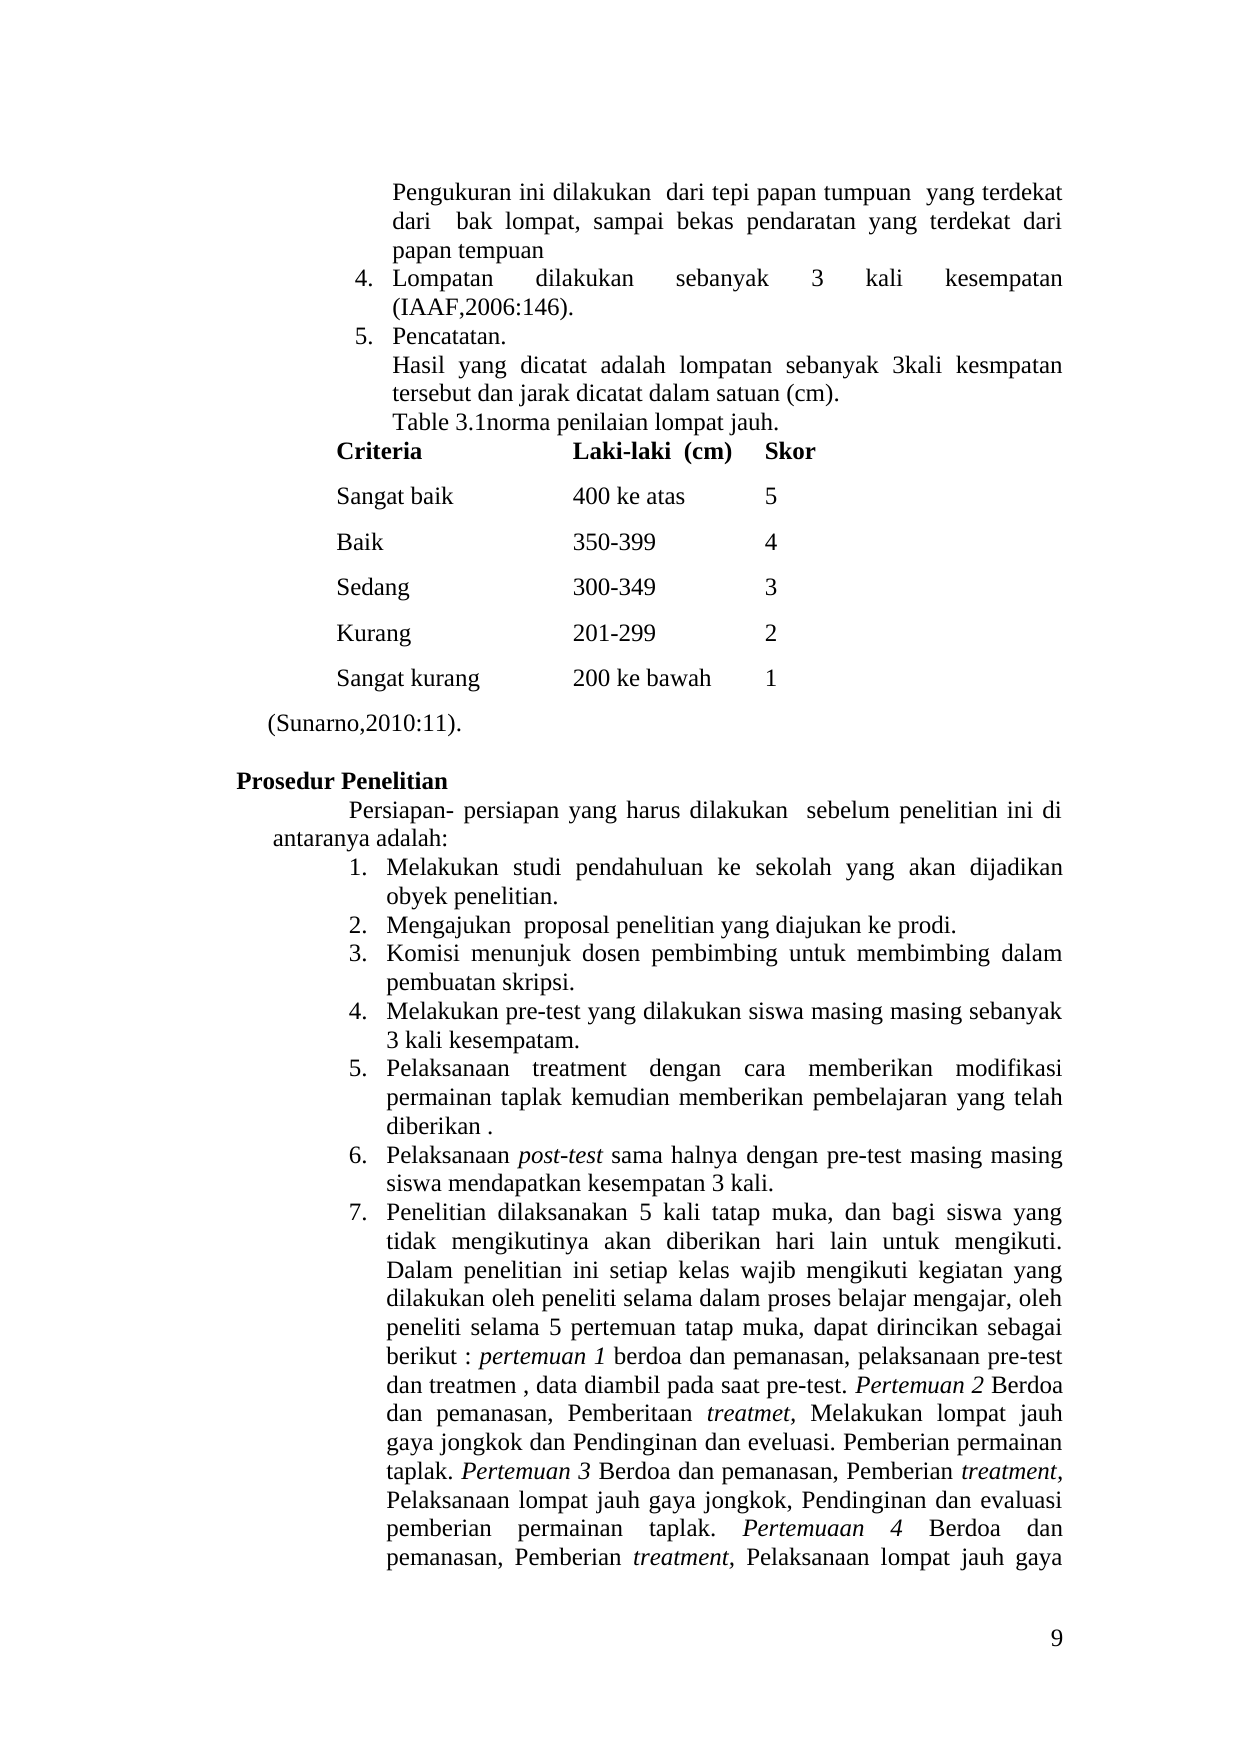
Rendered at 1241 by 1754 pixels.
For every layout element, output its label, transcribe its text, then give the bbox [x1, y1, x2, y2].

table_cell 200 ke bawah [561, 663, 753, 708]
table_cell Sangat kurang [325, 663, 561, 708]
table_cell 5 [753, 481, 886, 527]
text Prosedur Penelitian [236, 766, 1063, 795]
list Pencatatan. [354, 321, 1063, 350]
table_cell Baik [325, 527, 561, 572]
list Komisi menunjuk dosen pembimbing untuk membimbing dalam pembuatan skripsi. [349, 938, 1063, 996]
list Mengajukan proposal penelitian yang diajukan ke prodi. [349, 910, 1063, 938]
table_cell 4 [753, 527, 886, 572]
table_cell 201-299 [561, 618, 753, 663]
list Persiapan- persiapan yang harus dilakukan sebelum penelitian ini di antaranya adalah: [273, 795, 1063, 852]
table_cell 1 [753, 663, 886, 708]
list Melakukan pre-test yang dilakukan siswa masing masing sebanyak 3 kali kesempatam. [349, 996, 1063, 1053]
table_header Criteria [325, 436, 561, 481]
table_cell 350-399 [561, 527, 753, 572]
table_cell 3 [753, 572, 886, 618]
table_cell Sedang [325, 572, 561, 618]
list Pelaksanaan post-test sama halnya dengan pre-test masing masing siswa mendapatkan kesempatan 3 kali. [349, 1140, 1063, 1197]
table_cell 2 [753, 618, 886, 663]
list Melakukan studi pendahuluan ke sekolah yang akan dijadikan obyek penelitian. [349, 852, 1063, 910]
table_header Skor [753, 436, 886, 481]
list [349, 1197, 1063, 1571]
table_cell 400 ke atas [561, 481, 753, 527]
text (Sunarno,2010:11). [236, 708, 1063, 737]
table_cell Kurang [325, 618, 561, 663]
table_cell 300-349 [561, 572, 753, 618]
table_cell Sangat baik [325, 481, 561, 527]
list Pengukuran ini dilakukan dari tepi papan tumpuan yang terdekat dari bak lompat, sampai bekas pendaratan yang terdekat dari papan tempuan [392, 177, 1063, 263]
list Pelaksanaan treatment dengan cara memberikan modifikasi permainan taplak kemudian memberikan pembelajaran yang telah diberikan . [349, 1053, 1063, 1140]
list Table 3.1norma penilaian lompat jauh. [392, 407, 1063, 436]
list Lompatan dilakukan sebanyak 3 kali kesempatan (IAAF,2006:146). [354, 263, 1063, 321]
list Hasil yang dicatat adalah lompatan sebanyak 3kali kesmpatan tersebut dan jarak dicatat dalam satuan (cm). [392, 350, 1063, 407]
table_header Laki-laki (cm) [561, 436, 753, 481]
